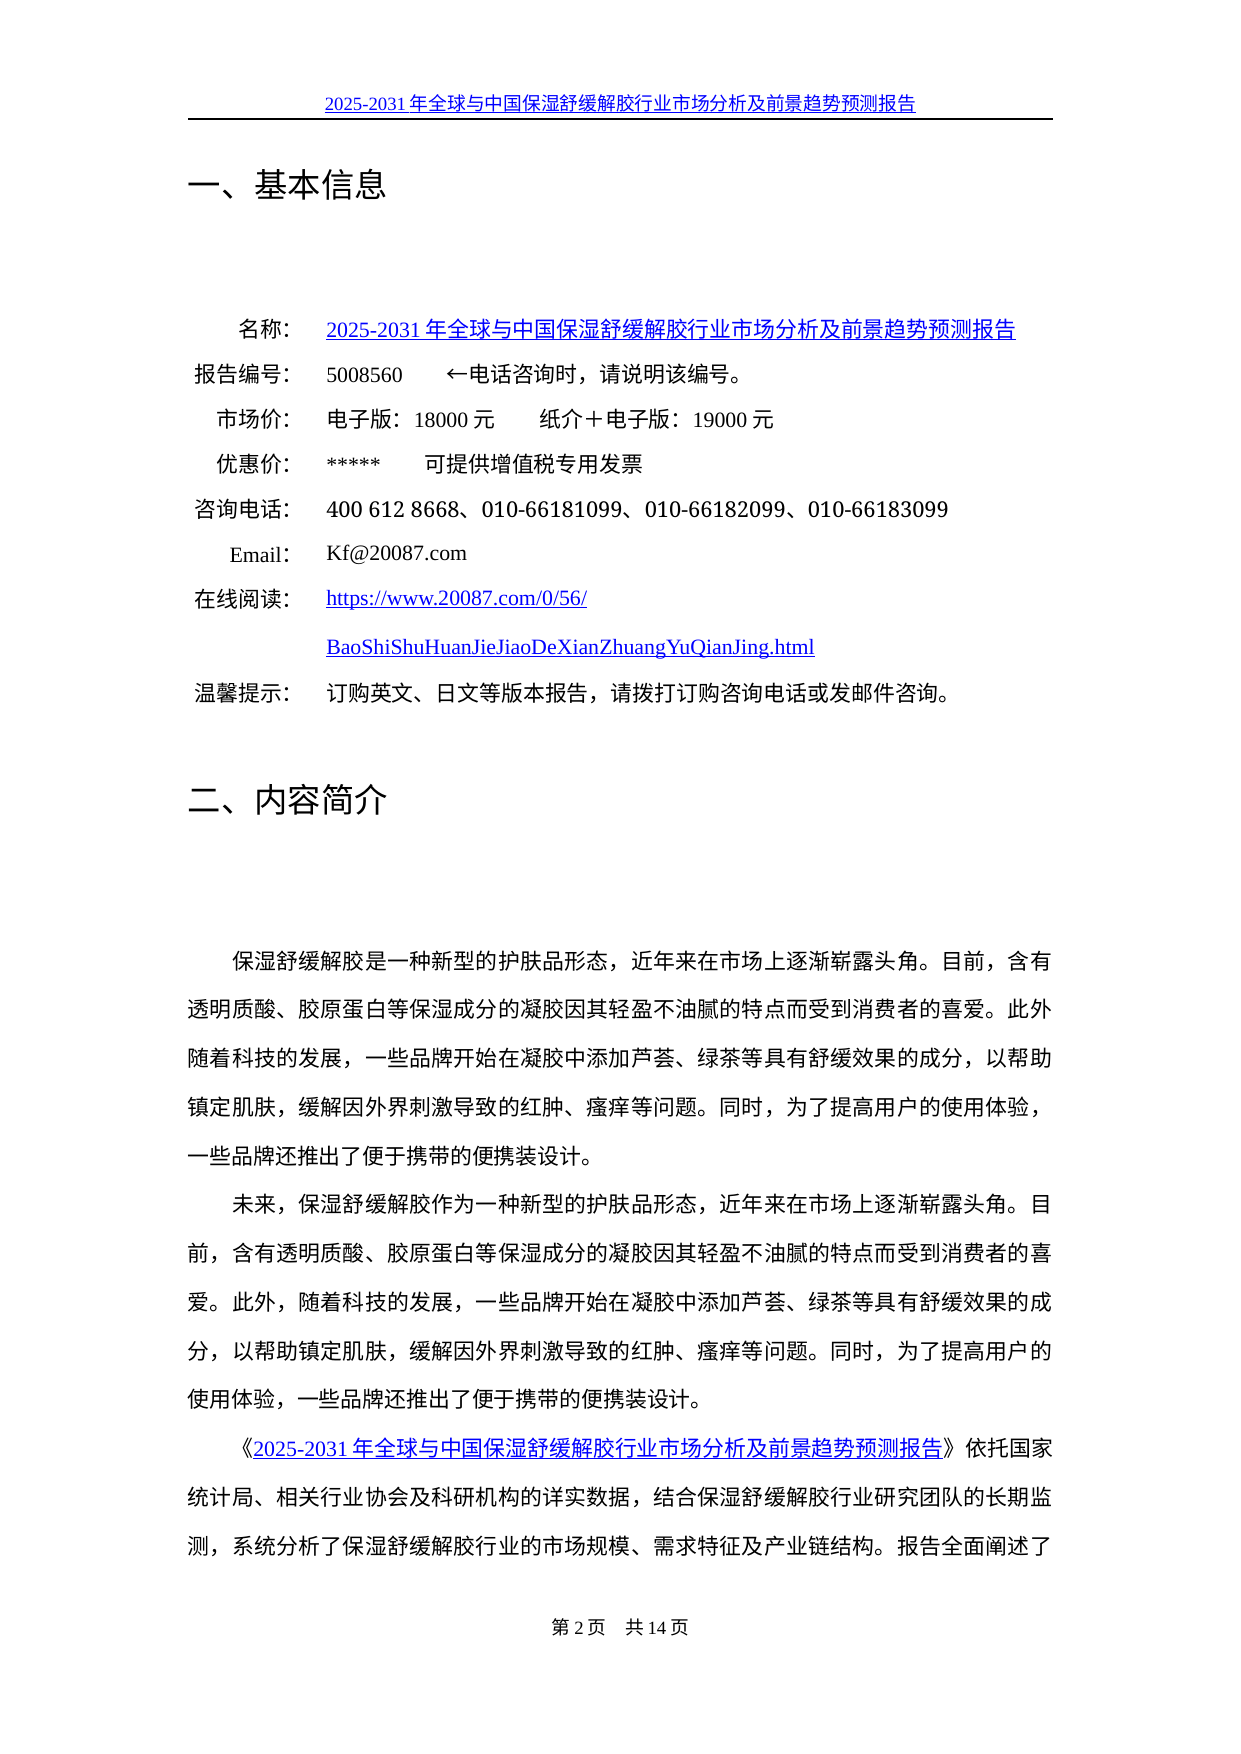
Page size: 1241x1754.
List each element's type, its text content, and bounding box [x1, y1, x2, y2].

title 二、内容简介 [187, 766, 1053, 831]
table_cell 5008560 ←电话咨询时，请说明该编号。 [315, 357, 1073, 402]
table_cell 400 612 8668、010-66181099、010-66182099、010-66183099 [315, 492, 1073, 537]
table_cell Email： [167, 537, 315, 582]
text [187, 943, 1053, 1561]
table_cell 咨询电话： [167, 492, 315, 537]
table_cell [315, 582, 1073, 675]
table_cell 电子版：18000 元 纸介＋电子版：19000 元 [315, 402, 1073, 447]
table_cell 优惠价： [167, 447, 315, 492]
table_cell Kf@20087.com [315, 537, 1073, 582]
table_cell 市场价： [167, 402, 315, 447]
table_cell 温馨提示： [167, 675, 315, 720]
table_cell 在线阅读： [167, 582, 315, 675]
table_header 名称： [167, 312, 315, 357]
table_cell ***** 可提供增值税专用发票 [315, 447, 1073, 492]
title 一、基本信息 [187, 150, 1053, 215]
table_cell 报告编号： [167, 357, 315, 402]
table_header 2025-2031年全球与中国保湿舒缓解胶行业市场分析及前景趋势预测报告 [315, 312, 1073, 357]
table_cell 订购英文、日文等版本报告，请拨打订购咨询电话或发邮件咨询。 [315, 675, 1073, 720]
